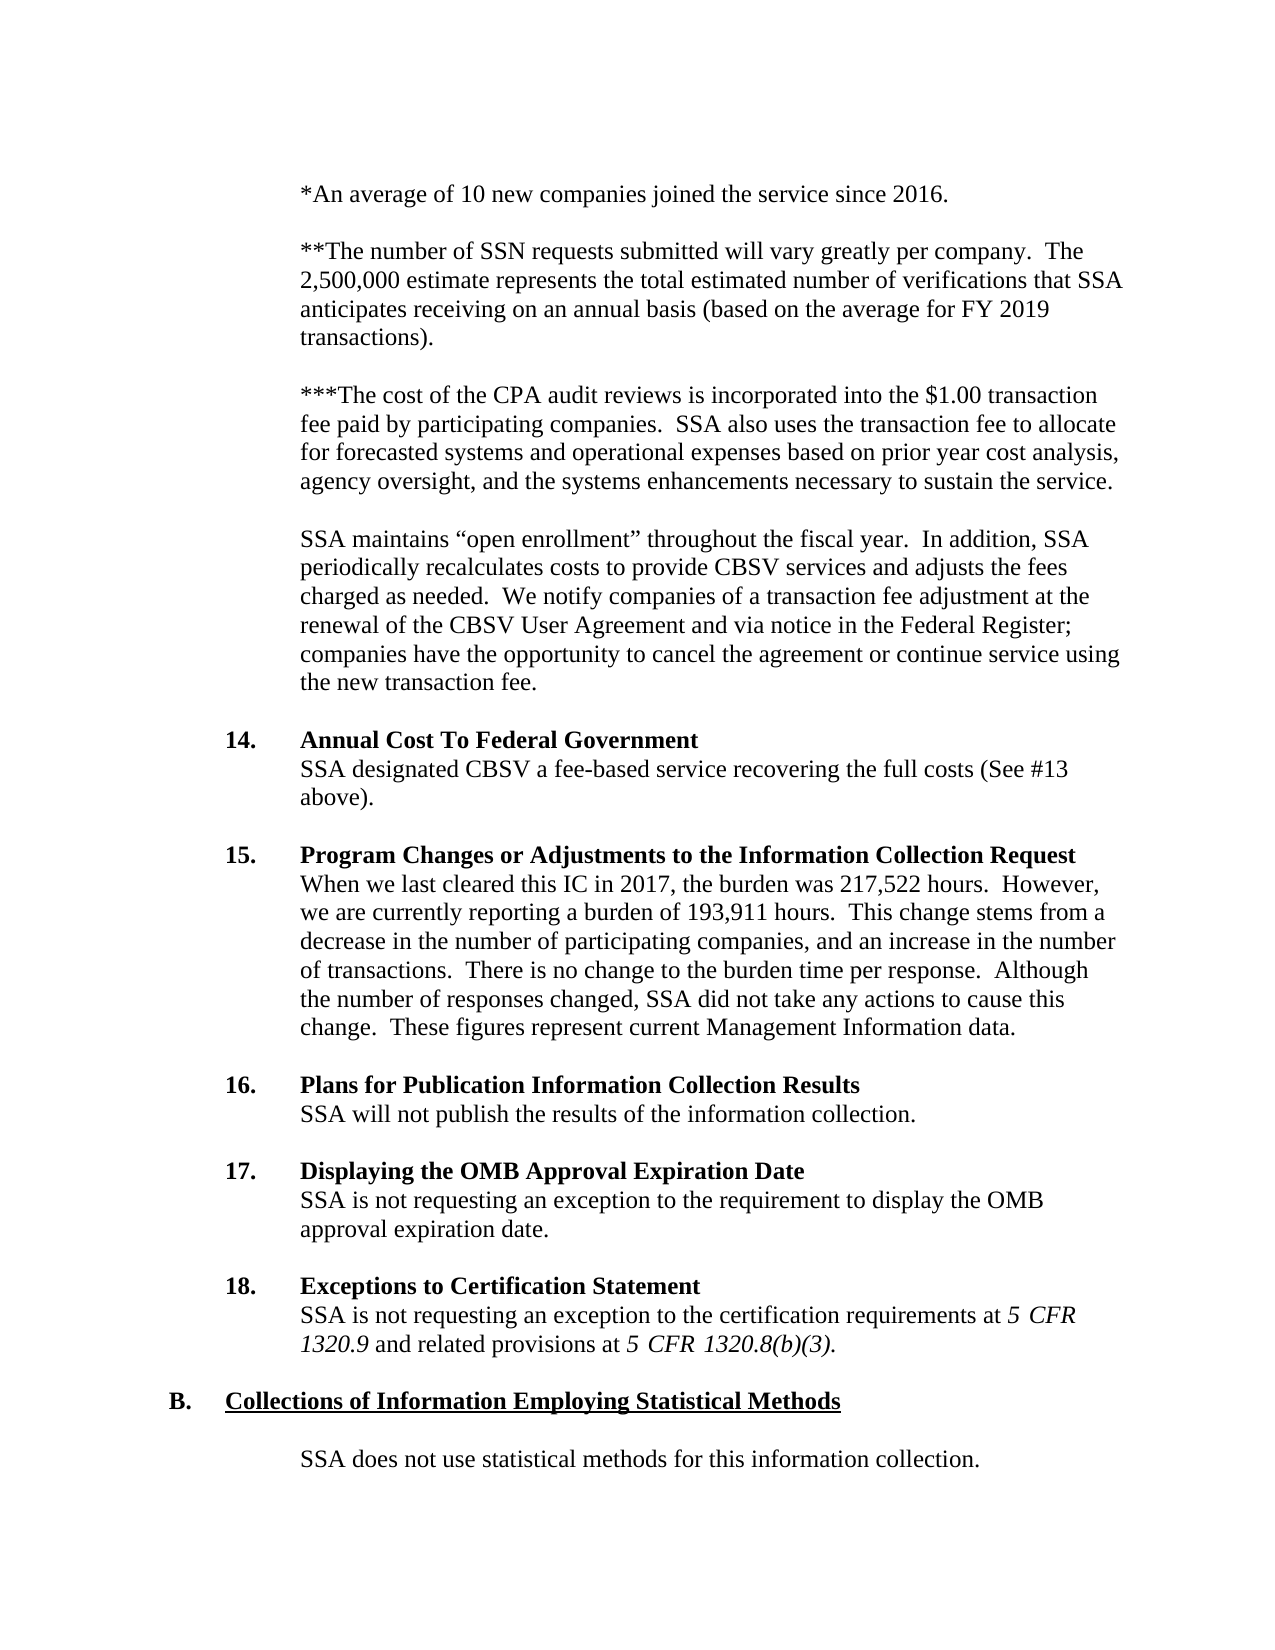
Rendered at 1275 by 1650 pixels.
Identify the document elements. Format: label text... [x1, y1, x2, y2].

text 16. Plans for Publication Information Collection Results [225, 1070, 1125, 1099]
text ***The cost of the CPA audit reviews is incorporated into the $1.00 transaction fee paid by participating companies. SSA also uses the transaction fee to allocate for forecasted systems and operational expenses based on prior year cost analysis, agency oversight, and the systems enhancements necessary to sustain the service. [300, 380, 1125, 495]
list Program Changes or Adjustments to the Information Collection Request [225, 840, 1125, 869]
text 17. Displaying the OMB Approval Expiration Date [225, 1156, 1125, 1185]
text **The number of SSN requests submitted will vary greatly per company. The 2,500,000 estimate represents the total estimated number of verifications that SSA anticipates receiving on an annual basis (based on the average for FY 2019 transactions). [300, 236, 1125, 351]
text SSA maintains “open enrollment” throughout the fiscal year. In addition, SSA periodically recalculates costs to provide CBSV services and adjusts the fees charged as needed. We notify companies of a transaction fee adjustment at the renewal of the CBSV User Agreement and via notice in the Federal Register; companies have the opportunity to cancel the agreement or continue service using the new transaction fee. [300, 524, 1125, 696]
text SSA will not publish the results of the information collection. [300, 1099, 1125, 1127]
list Exceptions to Certification Statement [225, 1271, 1125, 1300]
text B. Collections of Information Employing Statistical Methods [169, 1386, 1125, 1415]
list Annual Cost To Federal Government [225, 725, 1125, 754]
text SSA is not requesting an exception to the certification requirements at 5 CFR 1320.9 and related provisions at 5 CFR 1320.8(b)(3). [300, 1300, 1125, 1357]
text SSA designated CBSV a fee-based service recovering the full costs (See #13 above). [300, 754, 1125, 811]
text *An average of 10 new companies joined the service since 2016. [300, 179, 1125, 207]
text When we last cleared this IC in 2017, the burden was 217,522 hours. However, we are currently reporting a burden of 193,911 hours. This change stems from a decrease in the number of participating companies, and an increase in the number of transactions. There is no change to the burden time per response. Although the number of responses changed, SSA did not take any actions to cause this change. These figures represent current Management Information data. [300, 869, 1125, 1041]
text SSA is not requesting an exception to the requirement to display the OMB approval expiration date. [300, 1185, 1125, 1242]
text SSA does not use statistical methods for this information collection. [300, 1444, 1125, 1472]
